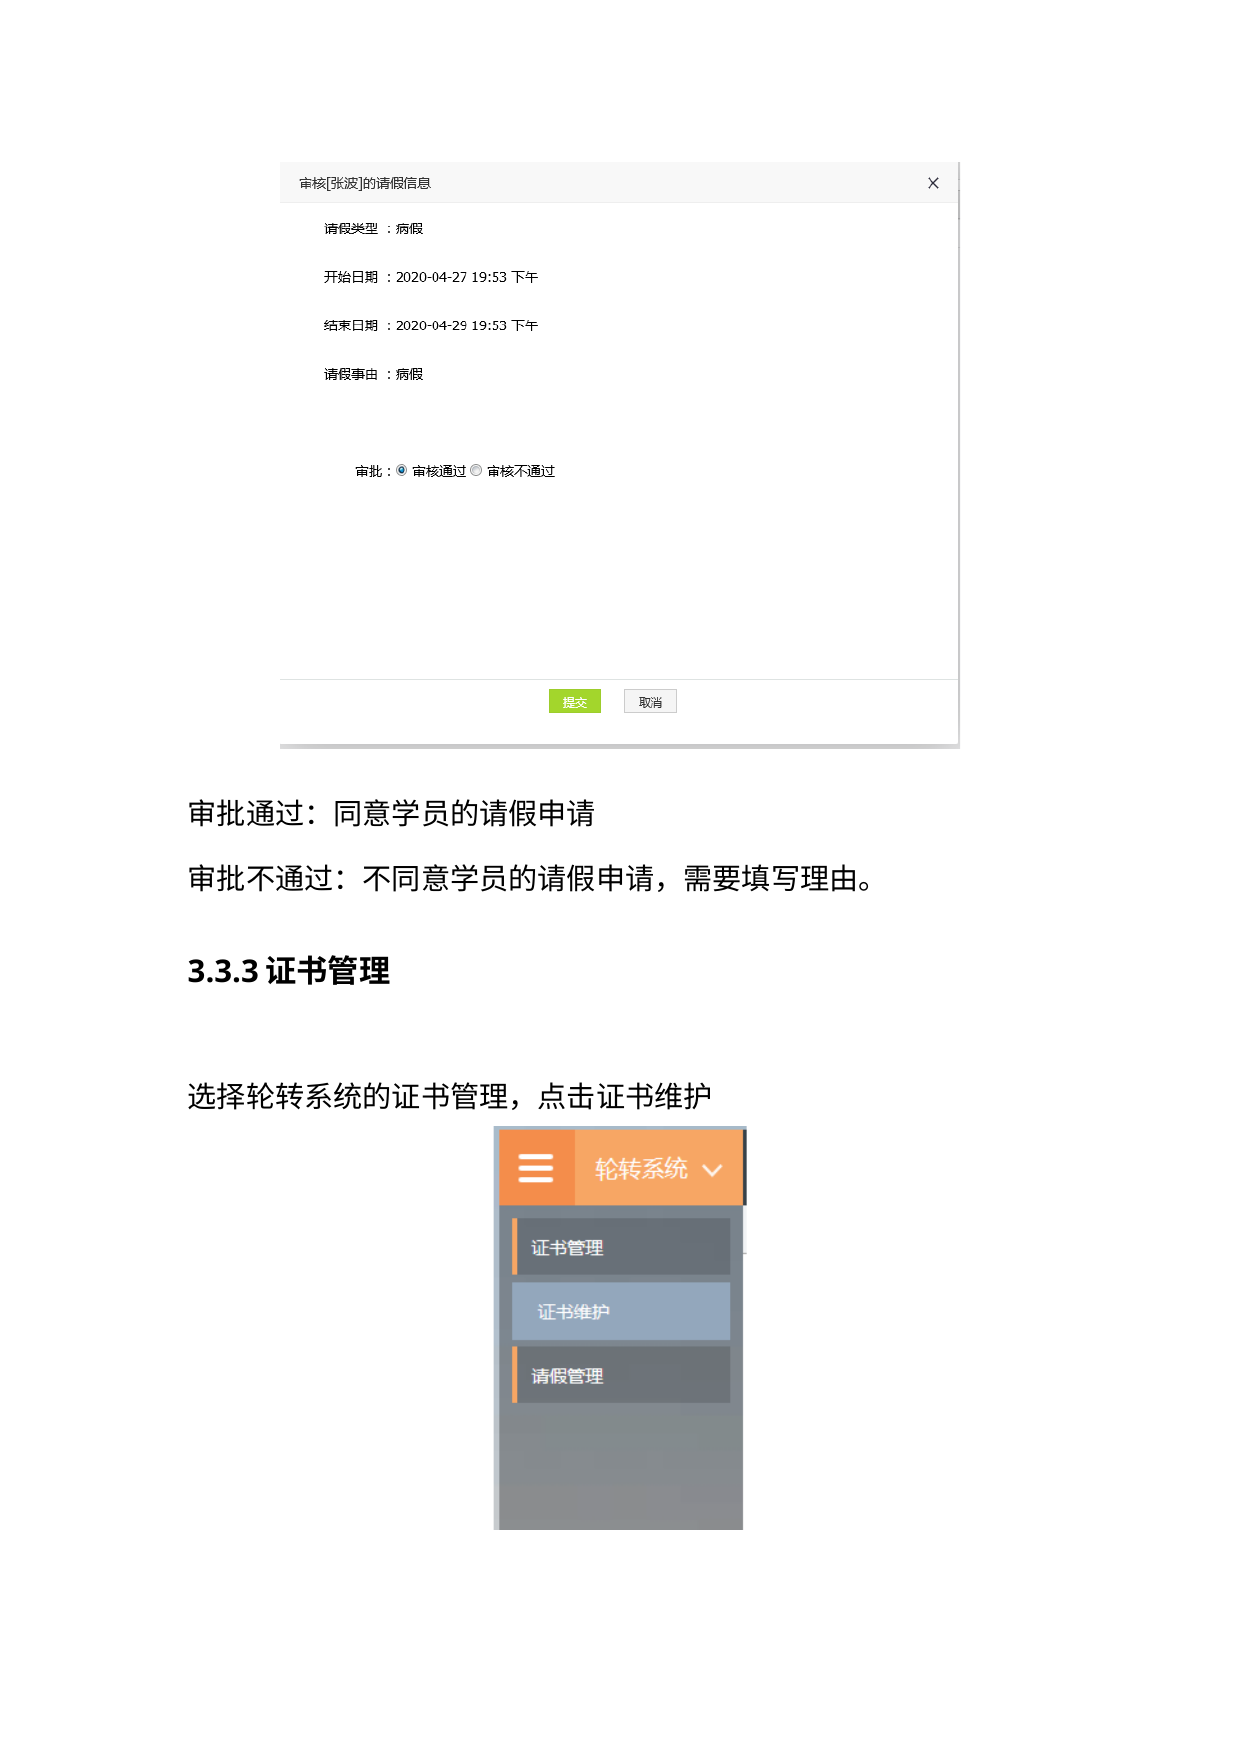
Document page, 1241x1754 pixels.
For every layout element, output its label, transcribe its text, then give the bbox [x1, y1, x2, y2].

subtitle 3.3.3证书管理 [187, 937, 1053, 1002]
picture [493, 1126, 747, 1530]
picture [280, 162, 961, 749]
text 选择轮转系统的证书管理，点击证书维护 [187, 1062, 1053, 1127]
text 审批不通过：不同意学员的请假申请，需要填写理由。 [187, 844, 1053, 909]
text 审批通过：同意学员的请假申请 [187, 779, 1053, 844]
